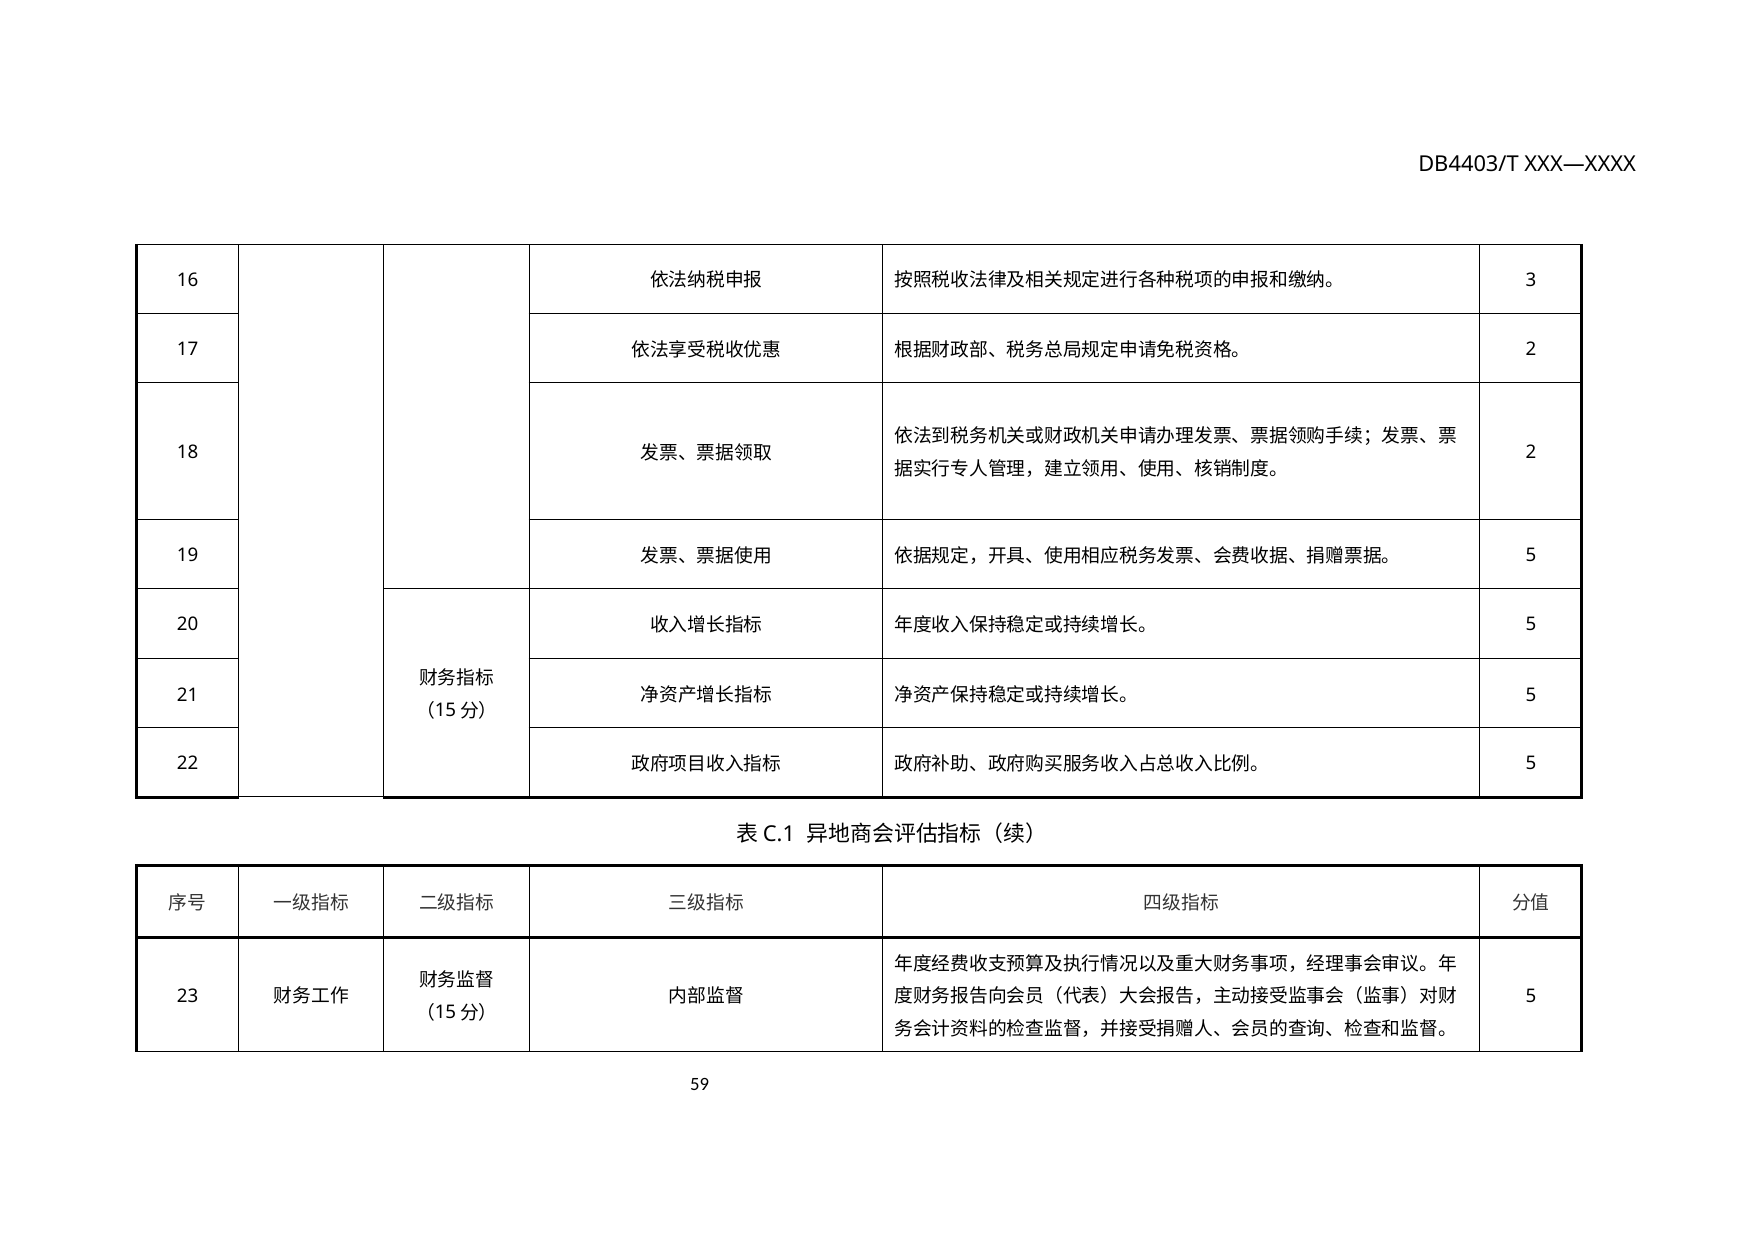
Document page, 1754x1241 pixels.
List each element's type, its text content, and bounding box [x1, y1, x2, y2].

table_cell 依据规定，开具、使用相应税务发票、会费收据、捐赠票据。 [883, 520, 1479, 588]
table_cell 18 [138, 383, 238, 519]
table_cell 发票、票据使用 [530, 520, 882, 588]
table_header 序号 [138, 867, 238, 936]
table_cell 财务工作 [239, 939, 383, 1051]
table_cell 发票、票据领取 [530, 383, 882, 519]
table_cell 财务监督 （15分） [384, 939, 529, 1051]
table_cell 22 [138, 728, 238, 796]
list 表C.1 异地商会评估指标（续） [148, 815, 1636, 848]
table_cell 政府项目收入指标 [530, 728, 882, 796]
table_cell 年度收入保持稳定或持续增长。 [883, 589, 1479, 657]
table_cell 依法纳税申报 [530, 245, 882, 313]
table_cell 净资产保持稳定或持续增长。 [883, 659, 1479, 727]
table_cell 依法到税务机关或财政机关申请办理发票、票据领购手续；发票、票据实行专人管理，建立领用、使用、核销制度。 [883, 383, 1479, 519]
table_cell 5 [1480, 589, 1580, 657]
table_cell 年度经费收支预算及执行情况以及重大财务事项，经理事会审议。年度财务报告向会员（代表）大会报告，主动接受监事会（监事）对财务会计资料的检查监督，并接受捐赠人、会员的查询、检查和监督。 [883, 939, 1479, 1051]
table_cell 16 [138, 245, 238, 313]
table_cell 内部监督 [530, 939, 882, 1051]
table_cell 5 [1480, 728, 1580, 796]
table_cell 19 [138, 520, 238, 588]
table_header 四级指标 [883, 867, 1479, 936]
table_header 一级指标 [239, 867, 383, 936]
table_header 二级指标 [384, 867, 529, 936]
table_cell 财务指标 （15分） [384, 589, 529, 796]
table_header 三级指标 [530, 867, 882, 936]
table_cell 21 [138, 659, 238, 727]
table_cell 20 [138, 589, 238, 657]
table_cell 2 [1480, 383, 1580, 519]
table_cell 按照税收法律及相关规定进行各种税项的申报和缴纳。 [883, 245, 1479, 313]
table_header 分值 [1480, 867, 1580, 936]
table_cell 2 [1480, 314, 1580, 382]
table_cell 23 [138, 939, 238, 1051]
table_cell 3 [1480, 245, 1580, 313]
table_cell 17 [138, 314, 238, 382]
table_cell 根据财政部、税务总局规定申请免税资格。 [883, 314, 1479, 382]
table_cell 5 [1480, 659, 1580, 727]
table_cell 政府补助、政府购买服务收入占总收入比例。 [883, 728, 1479, 796]
table_cell 5 [1480, 939, 1580, 1051]
table_cell 依法享受税收优惠 [530, 314, 882, 382]
table_cell 净资产增长指标 [530, 659, 882, 727]
table_cell 5 [1480, 520, 1580, 588]
table_cell 收入增长指标 [530, 589, 882, 657]
